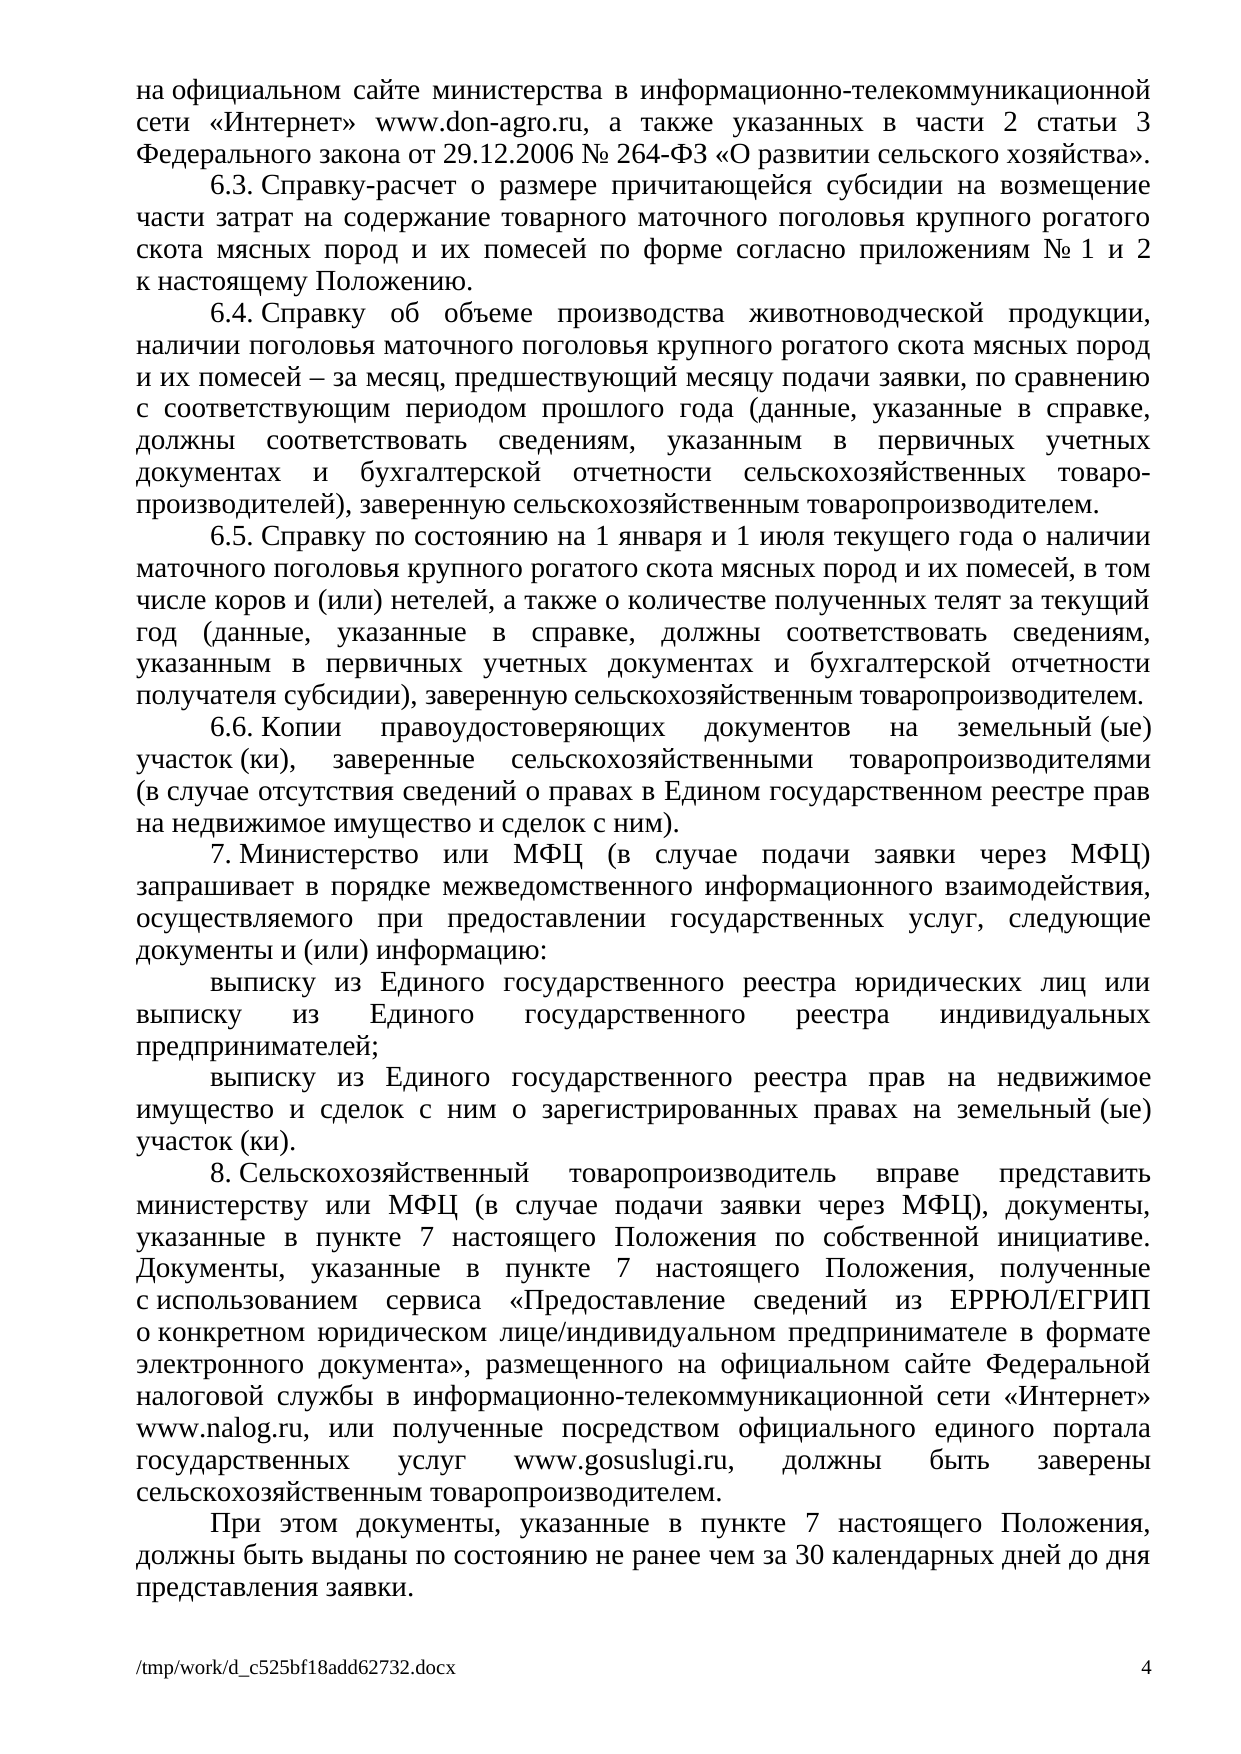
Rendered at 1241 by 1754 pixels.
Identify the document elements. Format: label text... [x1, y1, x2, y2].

text 7. Министерство или МФЦ (в случае подачи заявки через МФЦ) запрашивает в порядке межведомственного информационного взаимодействия, осуществляемого при предоставлении государственных услуг, следующие документы и (или) информацию: [136, 838, 1152, 966]
text 6.5. Справку по состоянию на 1 января и 1 июля текущего года о наличии маточного поголовья крупного рогатого скота мясных пород и их помесей, в том числе коров и (или) нетелей, а также о количестве полученных телят за текущий год (данные, указанные в справке, должны соответствовать сведениям, указанным в первичных учетных документах и бухгалтерской отчетности получателя субсидии), заверенную сельскохозяйственным товаропроизводителем. [136, 520, 1152, 711]
text 6.6. Копии правоудостоверяющих документов на земельный (ые) участок (ки), заверенные сельскохозяйственными товаропроизводителями (в случае отсутствия сведений о правах в Едином государственном реестре прав на недвижимое имущество и сделок с ним). [136, 711, 1152, 838]
text 6.4. Справку об объеме производства животноводческой продукции, наличии поголовья маточного поголовья крупного рогатого скота мясных пород и их помесей – за месяц, предшествующий месяцу подачи заявки, по сравнению с соответствующим периодом прошлого года (данные, указанные в справке, должны соответствовать сведениям, указанным в первичных учетных документах и бухгалтерской отчетности сельскохозяйственных товаро-производителей), заверенную сельскохозяйственным товаропроизводителем. [136, 297, 1152, 520]
text При этом документы, указанные в пункте 7 настоящего Положения, должны быть выданы по состоянию не ранее чем за 30 календарных дней до дня представления заявки. [136, 1507, 1152, 1603]
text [136, 74, 1152, 169]
text 6.3. Справку-расчет о размере причитающейся субсидии на возмещение части затрат на содержание товарного маточного поголовья крупного рогатого скота мясных пород и их помесей по форме согласно приложениям № 1 и 2 к настоящему Положению. [136, 169, 1152, 297]
text выписку из Единого государственного реестра юридических лиц или выписку из Единого государственного реестра индивидуальных предпринимателей; [136, 966, 1152, 1061]
text выписку из Единого государственного реестра прав на недвижимое имущество и сделок с ним о зарегистрированных правах на земельный (ые) участок (ки). [136, 1061, 1152, 1157]
text 8. Сельскохозяйственный товаропроизводитель вправе представить министерству или МФЦ (в случае подачи заявки через МФЦ), документы, указанные в пункте 7 настоящего Положения по собственной инициативе. Документы, указанные в пункте 7 настоящего Положения, полученные с использованием сервиса «Предоставление сведений из ЕРРЮЛ/ЕГРИП о конкретном юридическом лице/индивидуальном предпринимателе в формате электронного документа», размещенного на официальном сайте Федеральной налоговой службы в информационно-телекоммуникационной сети «Интернет» www.nalog.ru, или полученные посредством официального единого портала государственных услуг www.gosuslugi.ru, должны быть заверены сельскохозяйственным товаропроизводителем. [136, 1157, 1152, 1507]
